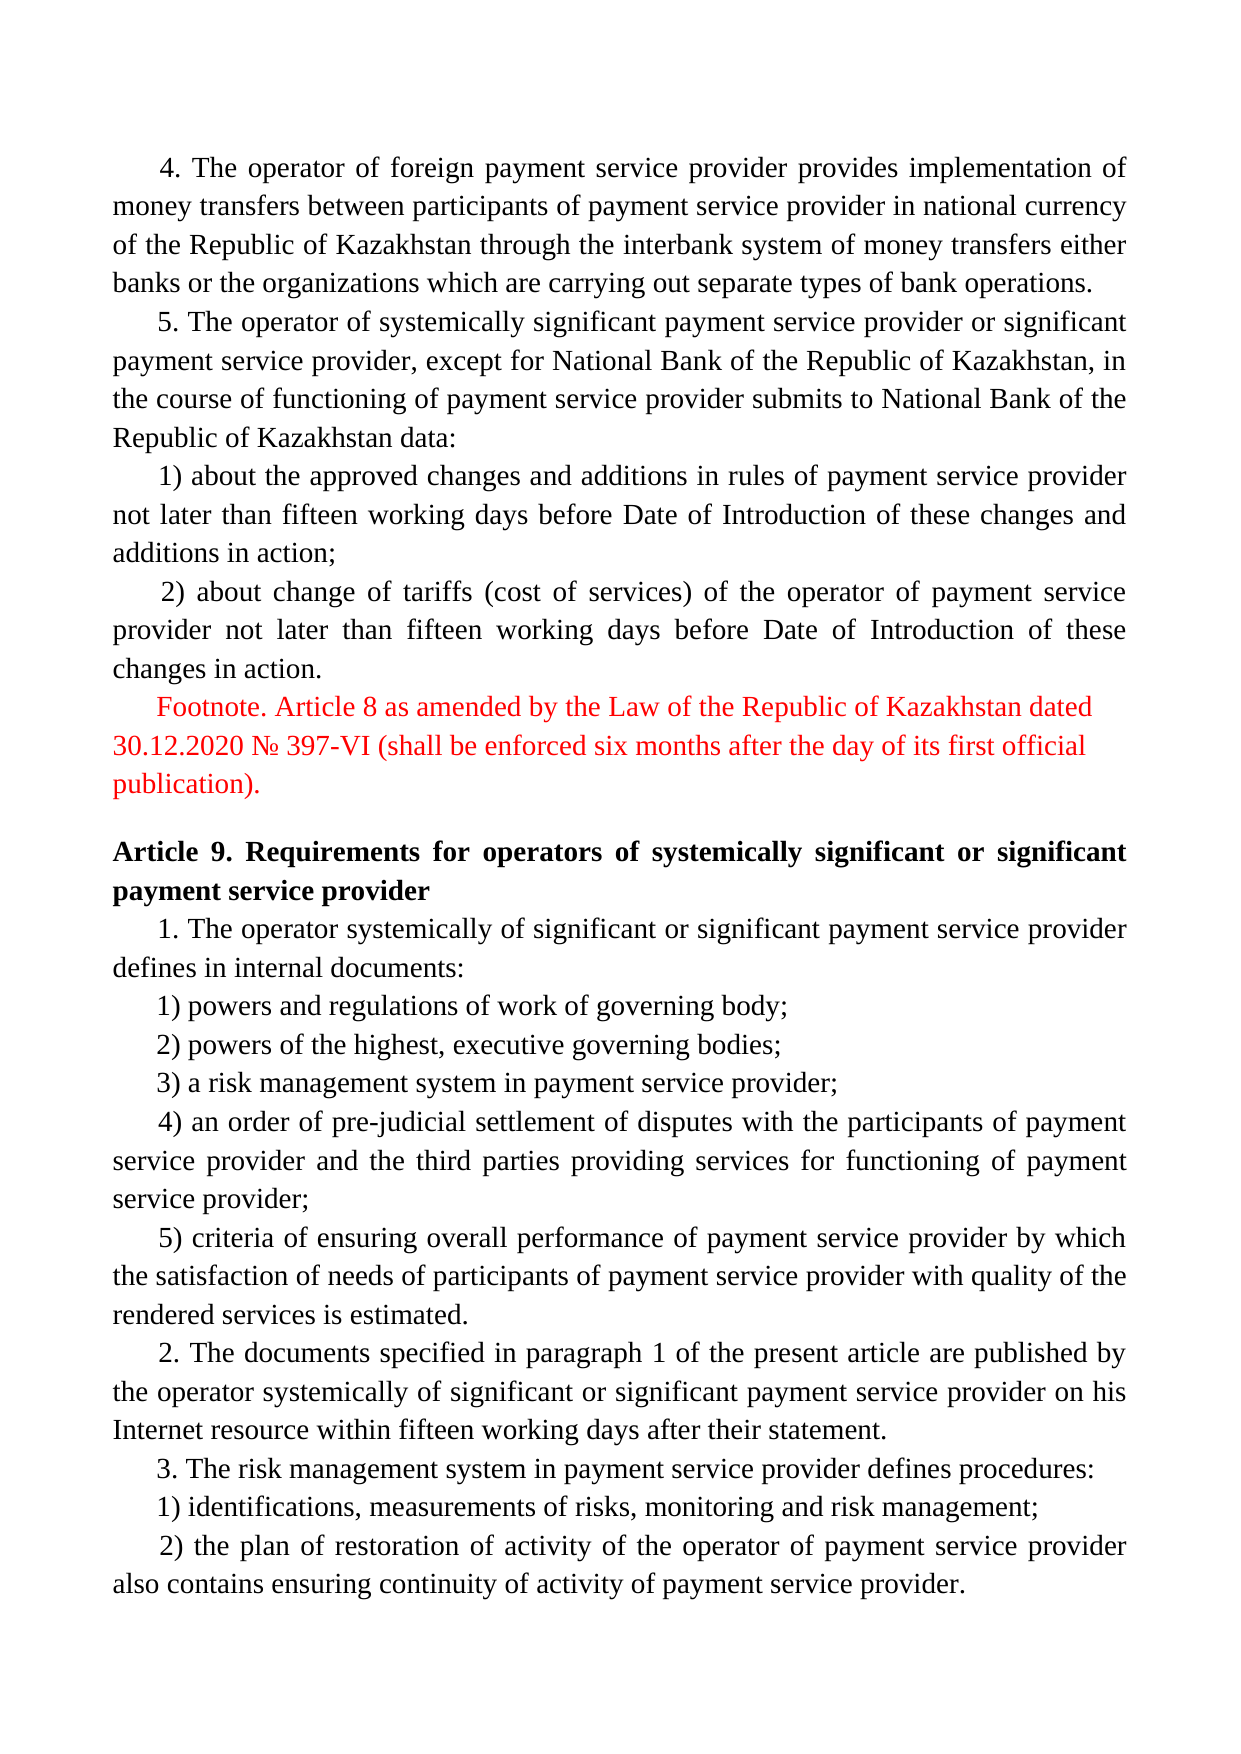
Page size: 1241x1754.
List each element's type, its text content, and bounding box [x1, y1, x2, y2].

text 5) criteria of ensuring overall performance of payment service provider by which the satisfaction of needs of participants of payment service provider with quality of the rendered services is estimated. [112, 1220, 1128, 1330]
text 4) an order of pre-judicial settlement of disputes with the participants of payment service provider and the third parties providing services for functioning of payment service provider; [112, 1104, 1128, 1215]
text 5. The operator of systemically significant payment service provider or significant payment service provider, except for National Bank of the Republic of Kazakhstan, in the course of functioning of payment service provider submits to National Bank of the Republic of Kazakhstan data: [112, 304, 1128, 453]
text 1) about the approved changes and additions in rules of payment service provider not later than fifteen working days before Date of Introduction of these changes and additions in action; [112, 458, 1128, 569]
text Footnote. Article 8 as amended by the Law of the Republic of Kazakhstan dated 30.12.2020 № 397-VI (shall be enforced six months after the day of its first official publication). [112, 689, 1128, 830]
text 3. The risk management system in payment service provider defines procedures: [112, 1451, 1128, 1484]
text 3) a risk management system in payment service provider; [112, 1066, 1128, 1099]
text 2) about change of tariffs (cost of services) of the operator of payment service provider not later than fifteen working days before Date of Introduction of these changes in action. [112, 574, 1128, 684]
text 2) powers of the highest, executive governing bodies; [112, 1027, 1128, 1061]
text 2. The documents specified in paragraph 1 of the present article are published by the operator systemically of significant or significant payment service provider on his Internet resource within fifteen working days after their statement. [112, 1335, 1128, 1446]
text 1. The operator systemically of significant or significant payment service provider defines in internal documents: [112, 911, 1128, 983]
text 4. The operator of foreign payment service provider provides implementation of money transfers between participants of payment service provider in national currency of the Republic of Kazakhstan through the interbank system of money transfers either banks or the organizations which are carrying out separate types of bank operations. [112, 150, 1128, 299]
text 2) the plan of restoration of activity of the operator of payment service provider also contains ensuring continuity of activity of payment service provider. [112, 1528, 1128, 1600]
text 1) identifications, measurements of risks, monitoring and risk management; [112, 1489, 1128, 1523]
text Article 9. Requirements for operators of systemically significant or significant payment service provider [112, 834, 1128, 906]
text 1) powers and regulations of work of governing body; [112, 988, 1128, 1022]
